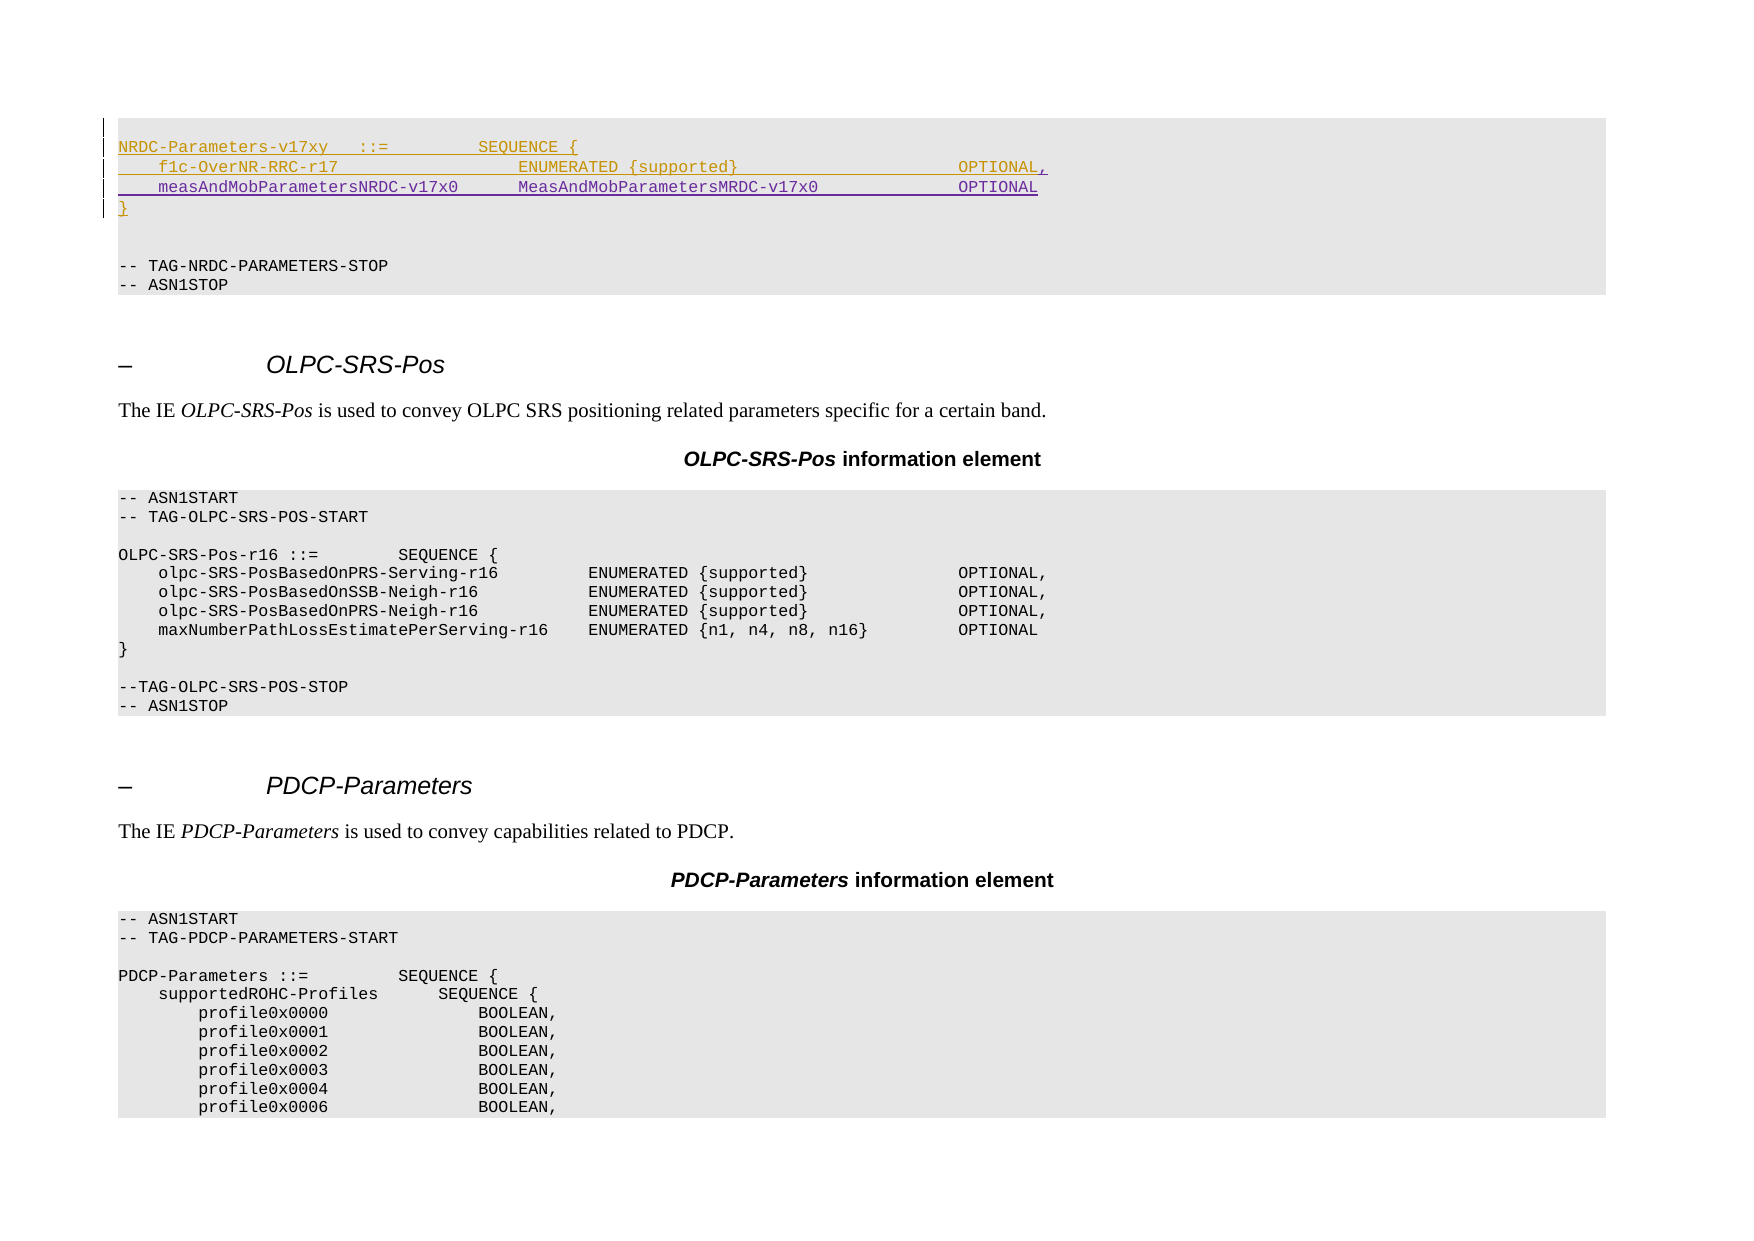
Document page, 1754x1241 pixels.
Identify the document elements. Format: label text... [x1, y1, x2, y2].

text -- TAG-OLPC-SRS-POS-START [118, 508, 1606, 527]
text – PDCP-Parameters [118, 771, 1606, 800]
text olpc-SRS-PosBasedOnPRS-Serving-r16 ENUMERATED {supported} OPTIONAL, [118, 565, 1606, 584]
text PDCP-Parameters ::= SEQUENCE { [118, 967, 1606, 986]
text profile0x0003 BOOLEAN, [118, 1061, 1606, 1080]
text supportedROHC-Profiles SEQUENCE { [118, 986, 1606, 1005]
text The IE OLPC-SRS-Pos is used to convey OLPC SRS positioning related parameters specific for a certain band. [118, 398, 1606, 422]
text -- ASN1START [118, 490, 1606, 508]
text -- TAG-PDCP-PARAMETERS-START [118, 929, 1606, 948]
text OLPC-SRS-Pos information element [118, 447, 1606, 471]
text OLPC-SRS-Pos-r16 ::= SEQUENCE { [118, 546, 1606, 565]
text -- TAG-NRDC-PARAMETERS-STOP [118, 257, 1606, 276]
text profile0x0001 BOOLEAN, [118, 1024, 1606, 1042]
text – OLPC-SRS-Pos [118, 350, 1606, 379]
text profile0x0004 BOOLEAN, [118, 1080, 1606, 1099]
text -- ASN1START [118, 911, 1606, 929]
text profile0x0000 BOOLEAN, [118, 1005, 1606, 1024]
text olpc-SRS-PosBasedOnPRS-Neigh-r16 ENUMERATED {supported} OPTIONAL, [118, 603, 1606, 622]
text maxNumberPathLossEstimatePerServing-r16 ENUMERATED {n1, n4, n8, n16} OPTIONAL [118, 622, 1606, 641]
text -- ASN1STOP [118, 276, 1606, 295]
text profile0x0006 BOOLEAN, [118, 1099, 1606, 1118]
text -- ASN1STOP [118, 697, 1606, 716]
text --TAG-OLPC-SRS-POS-STOP [118, 678, 1606, 697]
text PDCP-Parameters information element [118, 868, 1606, 892]
text olpc-SRS-PosBasedOnSSB-Neigh-r16 ENUMERATED {supported} OPTIONAL, [118, 584, 1606, 603]
text The IE PDCP-Parameters is used to convey capabilities related to PDCP. [118, 819, 1606, 843]
text profile0x0002 BOOLEAN, [118, 1042, 1606, 1061]
text } [118, 641, 1606, 659]
